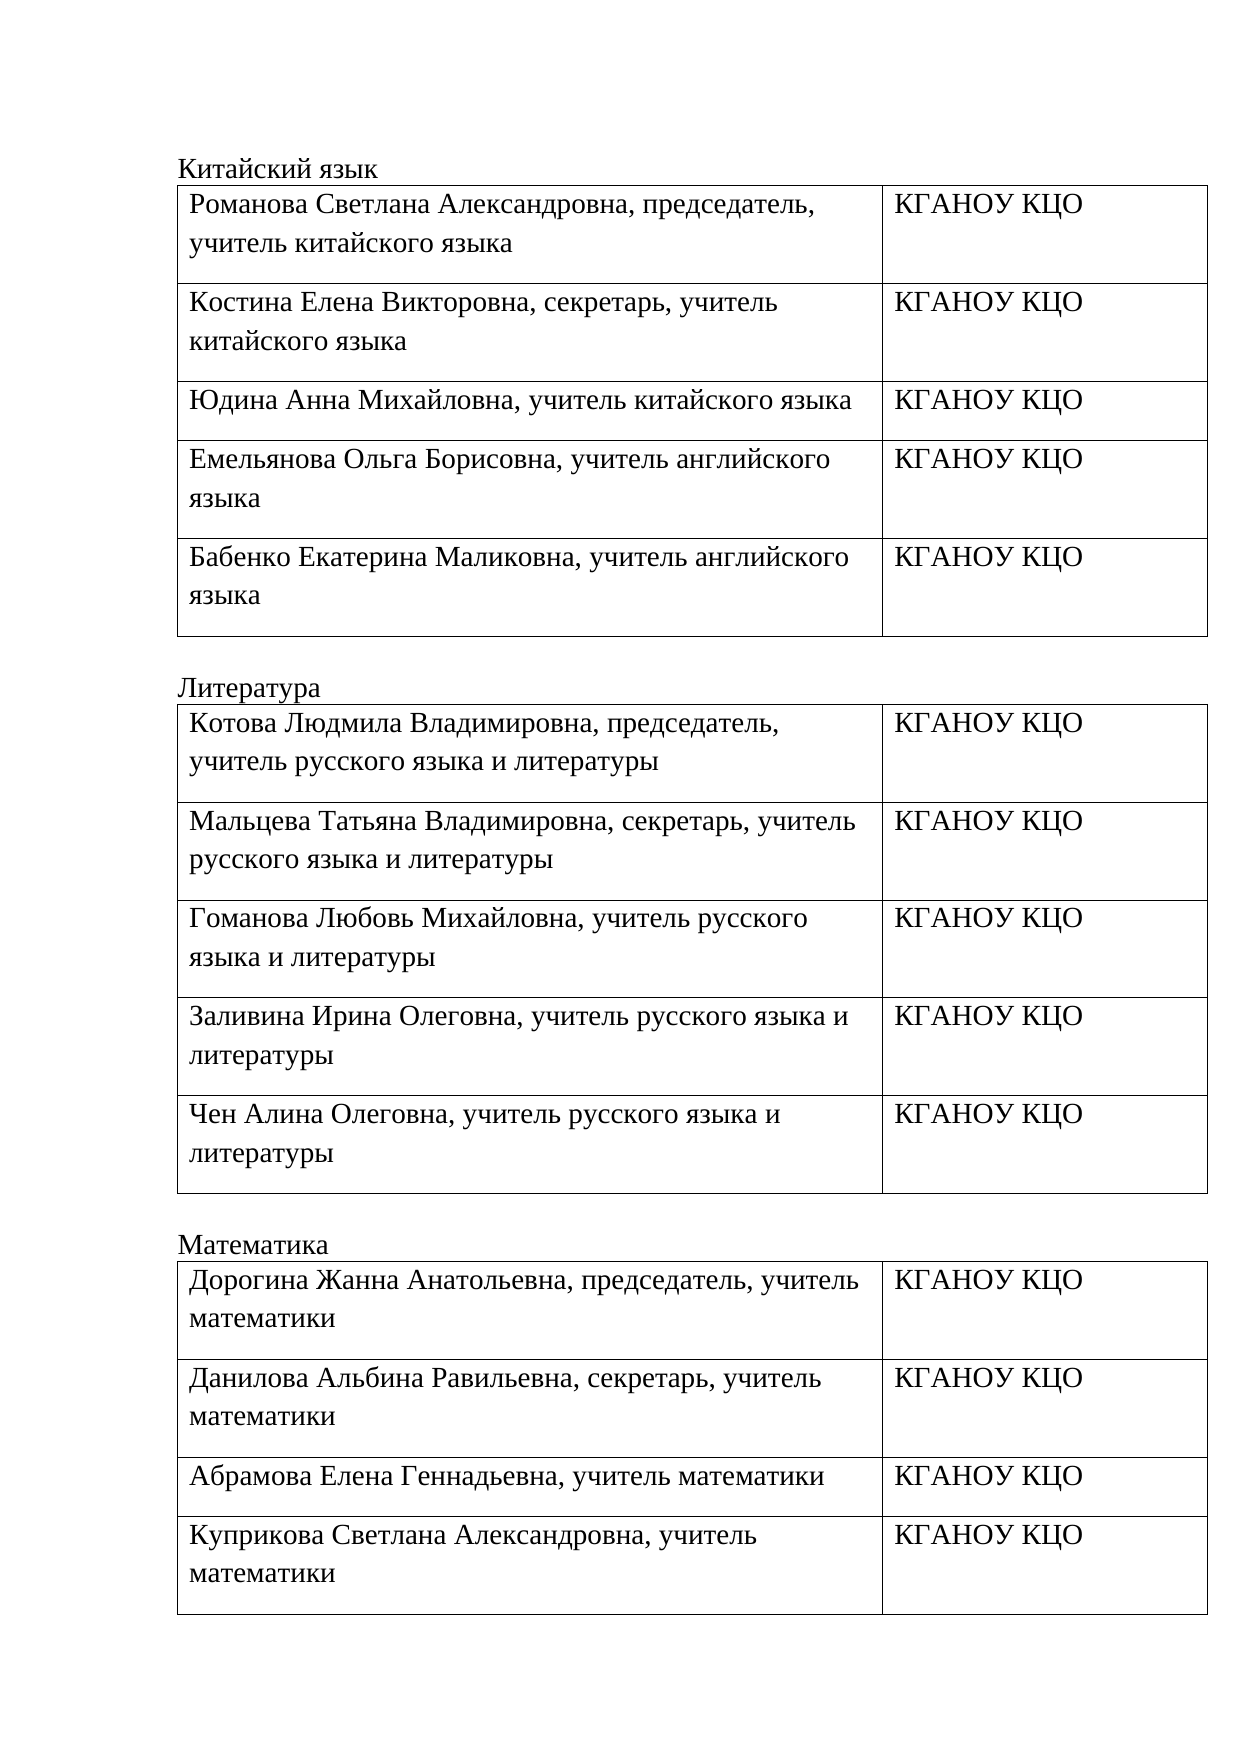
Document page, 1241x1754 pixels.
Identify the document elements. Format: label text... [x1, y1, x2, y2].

table_cell Юдина Анна Михайловна, учитель китайского языка [178, 382, 882, 440]
table_header Котова Людмила Владимировна, председатель, учитель русского языка и литературы [178, 705, 882, 802]
text Математика [177, 1227, 1152, 1261]
table_cell КГАНОУ КЦО [883, 1458, 1207, 1516]
table_cell КГАНОУ КЦО [883, 901, 1207, 997]
table_cell КГАНОУ КЦО [883, 539, 1207, 636]
table_cell Мальцева Татьяна Владимировна, секретарь, учитель русского языка и литературы [178, 803, 882, 899]
table_cell Абрамова Елена Геннадьевна, учитель математики [178, 1458, 882, 1516]
table_cell Данилова Альбина Равильевна, секретарь, учитель математики [178, 1360, 882, 1457]
table_cell Бабенко Екатерина Маликовна, учитель английского языка [178, 539, 882, 636]
table_cell Емельянова Ольга Борисовна, учитель английского языка [178, 441, 882, 538]
table_header КГАНОУ КЦО [883, 705, 1207, 802]
table_cell КГАНОУ КЦО [883, 803, 1207, 899]
table_cell КГАНОУ КЦО [883, 382, 1207, 440]
table_cell КГАНОУ КЦО [883, 284, 1207, 381]
table_cell Гоманова Любовь Михайловна, учитель русского языка и литературы [178, 901, 882, 997]
table_cell Заливина Ирина Олеговна, учитель русского языка и литературы [178, 998, 882, 1095]
table_header КГАНОУ КЦО [883, 1262, 1207, 1359]
table_cell КГАНОУ КЦО [883, 1360, 1207, 1457]
table_cell Чен Алина Олеговна, учитель русского языка и литературы [178, 1096, 882, 1193]
table_cell КГАНОУ КЦО [883, 441, 1207, 538]
table_header Дорогина Жанна Анатольевна, председатель, учитель математики [178, 1262, 882, 1359]
table_cell Куприкова Светлана Александровна, учитель математики [178, 1517, 882, 1614]
table_header КГАНОУ КЦО [883, 186, 1207, 283]
table_cell КГАНОУ КЦО [883, 998, 1207, 1095]
table_cell КГАНОУ КЦО [883, 1096, 1207, 1193]
text Литература [177, 670, 1152, 704]
table_cell Костина Елена Викторовна, секретарь, учитель китайского языка [178, 284, 882, 381]
table_header Романова Светлана Александровна, председатель, учитель китайского языка [178, 186, 882, 283]
text Китайский язык [177, 152, 1152, 185]
table_cell КГАНОУ КЦО [883, 1517, 1207, 1614]
